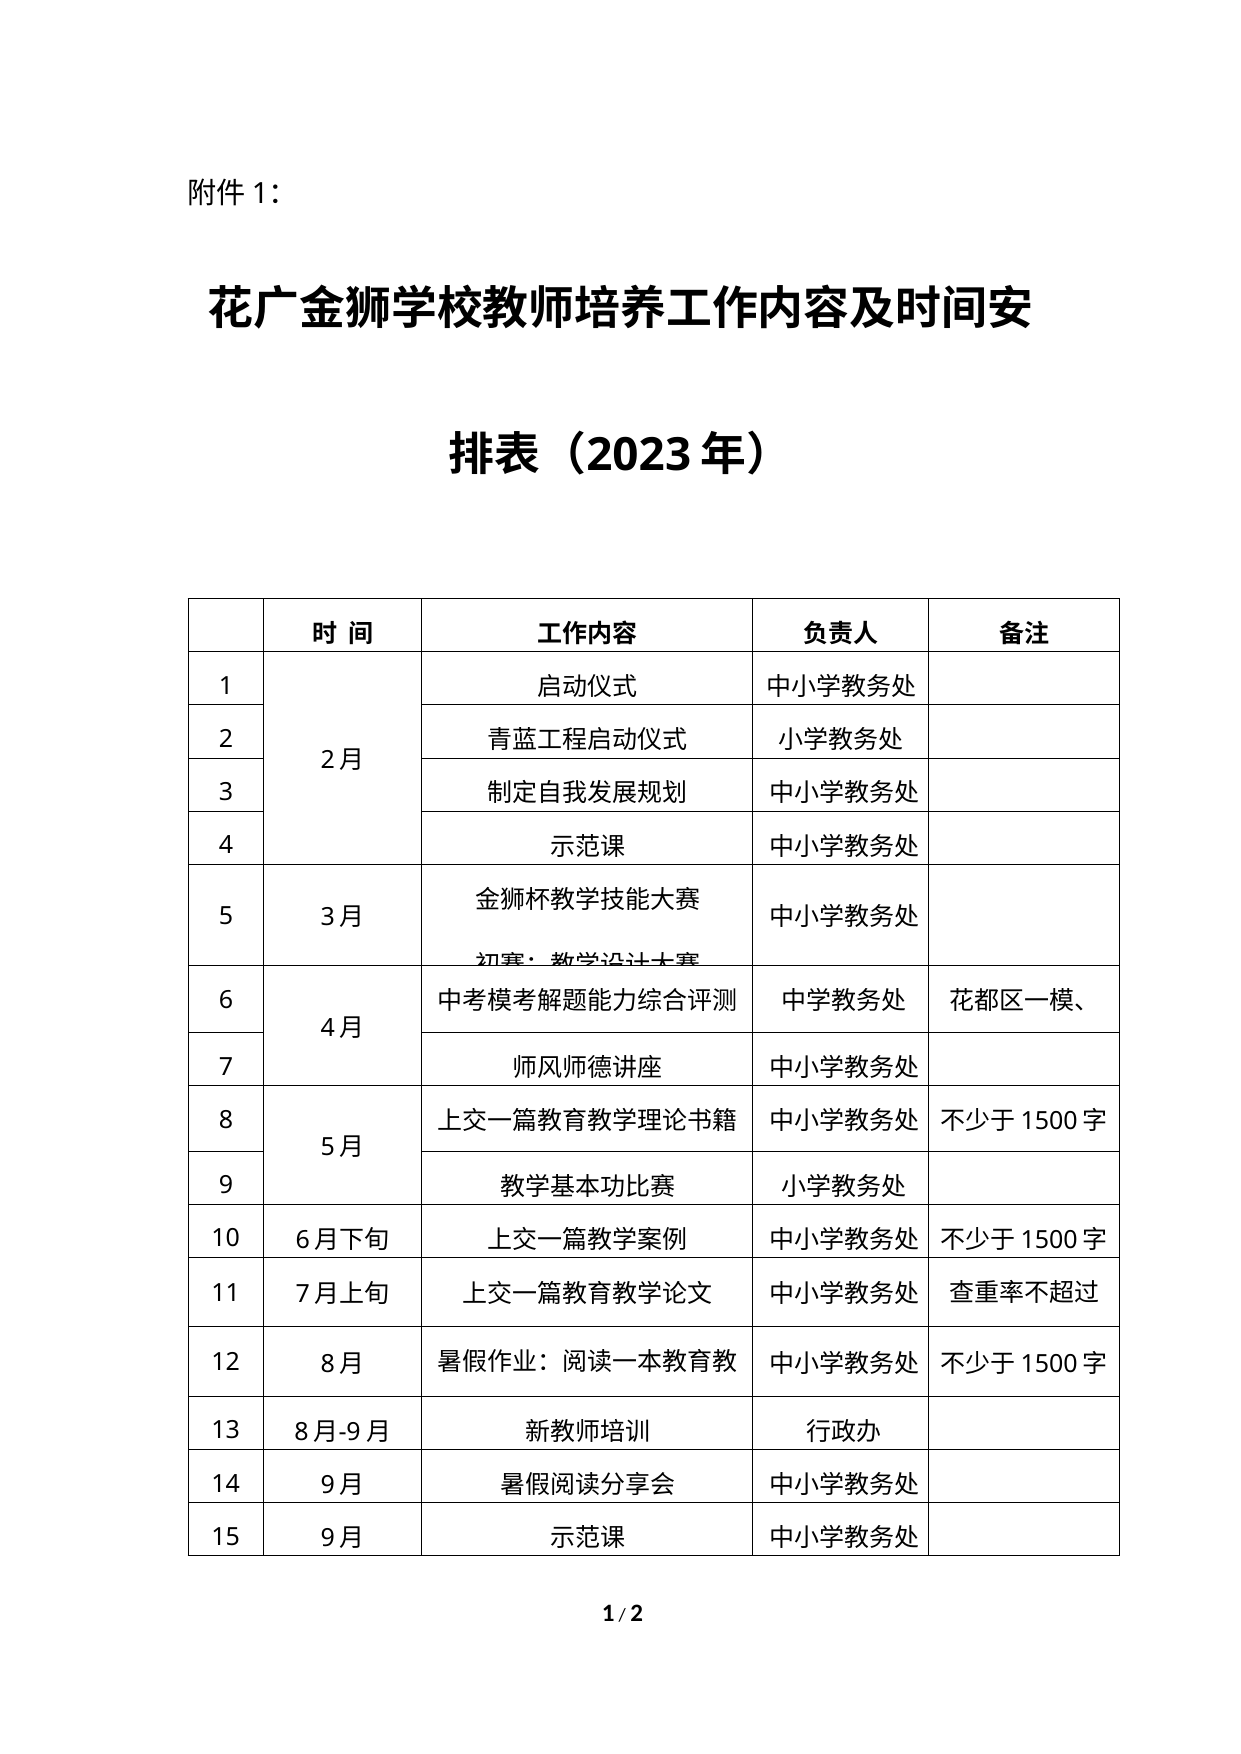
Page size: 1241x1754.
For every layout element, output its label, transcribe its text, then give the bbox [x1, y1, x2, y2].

table_cell [929, 1503, 1119, 1555]
table_cell 不少于1500字 [929, 1327, 1119, 1396]
table_cell 启动仪式 [422, 652, 752, 704]
table_cell 15 [189, 1503, 263, 1555]
table_cell 5 [189, 865, 263, 965]
table_cell [929, 759, 1119, 811]
table_cell 中小学教务处 [753, 652, 928, 704]
table_cell 3月 [264, 865, 421, 965]
table_cell 6月下旬 [264, 1205, 421, 1257]
table_cell 花都区一模、大联盟一模 [929, 966, 1119, 1032]
table_cell 9 [189, 1152, 263, 1204]
table_cell 示范课 [422, 1503, 752, 1555]
table_cell 示范课 [422, 812, 752, 864]
table_cell 中小学教务处 [753, 1258, 928, 1326]
table_cell 4月 [264, 966, 421, 1085]
table_cell 青蓝工程启动仪式 [422, 705, 752, 757]
table_cell 师风师德讲座 [422, 1033, 752, 1085]
table_cell 中小学教务处 [753, 1086, 928, 1151]
table_cell 中小学教务处 [753, 759, 928, 811]
table_cell 暑假阅读分享会 [422, 1450, 752, 1502]
table_cell 中小学教务处 [753, 1503, 928, 1555]
table_header 负责人 [753, 599, 928, 651]
table_cell 不少于1500字 [929, 1205, 1119, 1257]
table_header 工作内容 [422, 599, 752, 651]
table_cell 不少于1500字 [929, 1086, 1119, 1151]
table_cell 14 [189, 1450, 263, 1502]
table_cell 8月 [264, 1327, 421, 1396]
table_cell 12 [189, 1327, 263, 1396]
table_header 时 间 [264, 599, 421, 651]
table_cell 中考模考解题能力综合评测 [422, 966, 752, 1032]
table_cell 新教师培训 [422, 1397, 752, 1449]
table_cell 13 [189, 1397, 263, 1449]
table_cell 上交一篇教学案例 [422, 1205, 752, 1257]
table_cell 中学教务处 [753, 966, 928, 1032]
table_cell 5月 [264, 1086, 421, 1204]
table_cell [929, 1152, 1119, 1204]
table_cell 中小学教务处 [753, 1450, 928, 1502]
table_cell [929, 865, 1119, 965]
text 花广金狮学校教师培养工作内容及时间安排表（2023年） [187, 256, 1053, 500]
table_cell [929, 705, 1119, 757]
table_cell 中小学教务处 [753, 1327, 928, 1396]
table_cell [929, 1450, 1119, 1502]
table_cell 8月-9月 [264, 1397, 421, 1449]
table_cell 行政办 [753, 1397, 928, 1449]
table_cell 1 [189, 652, 263, 704]
table_cell 10 [189, 1205, 263, 1257]
table_cell 上交一篇教育教学理论书籍的读书笔记 [422, 1086, 752, 1151]
table_cell [929, 812, 1119, 864]
table_cell 9月 [264, 1503, 421, 1555]
table_cell 6 [189, 966, 263, 1032]
table_cell 上交一篇教育教学论文 [422, 1258, 752, 1326]
table_cell [929, 652, 1119, 704]
text 附件1： [187, 158, 1053, 223]
table_cell 中小学教务处 [753, 812, 928, 864]
table_cell 9月 [264, 1450, 421, 1502]
table_cell 教学基本功比赛 [422, 1152, 752, 1204]
table_cell 中小学教务处 [753, 1033, 928, 1085]
table_cell 查重率不超过20% [929, 1258, 1119, 1326]
table_cell [929, 1033, 1119, 1085]
table_cell 11 [189, 1258, 263, 1326]
table_cell 制定自我发展规划 [422, 759, 752, 811]
table_cell 3 [189, 759, 263, 811]
table_cell 2 [189, 705, 263, 757]
table_cell 小学教务处 [753, 705, 928, 757]
table_cell 2月 [264, 652, 421, 864]
table_cell 7月上旬 [264, 1258, 421, 1326]
table_cell 7 [189, 1033, 263, 1085]
table_cell 8 [189, 1086, 263, 1151]
table_cell 中小学教务处 [753, 1205, 928, 1257]
table_cell 小学教务处 [753, 1152, 928, 1204]
table_cell 金狮杯教学技能大赛 初赛：教学设计大赛 决赛：说课大赛 [422, 865, 752, 965]
table_header [189, 599, 263, 651]
table_header 备注 [929, 599, 1119, 651]
table_cell 中小学教务处 [753, 865, 928, 965]
table_cell 暑假作业：阅读一本教育教学理论书籍，上交一篇读书笔记 [422, 1327, 752, 1396]
table_cell [929, 1397, 1119, 1449]
table_cell 4 [189, 812, 263, 864]
